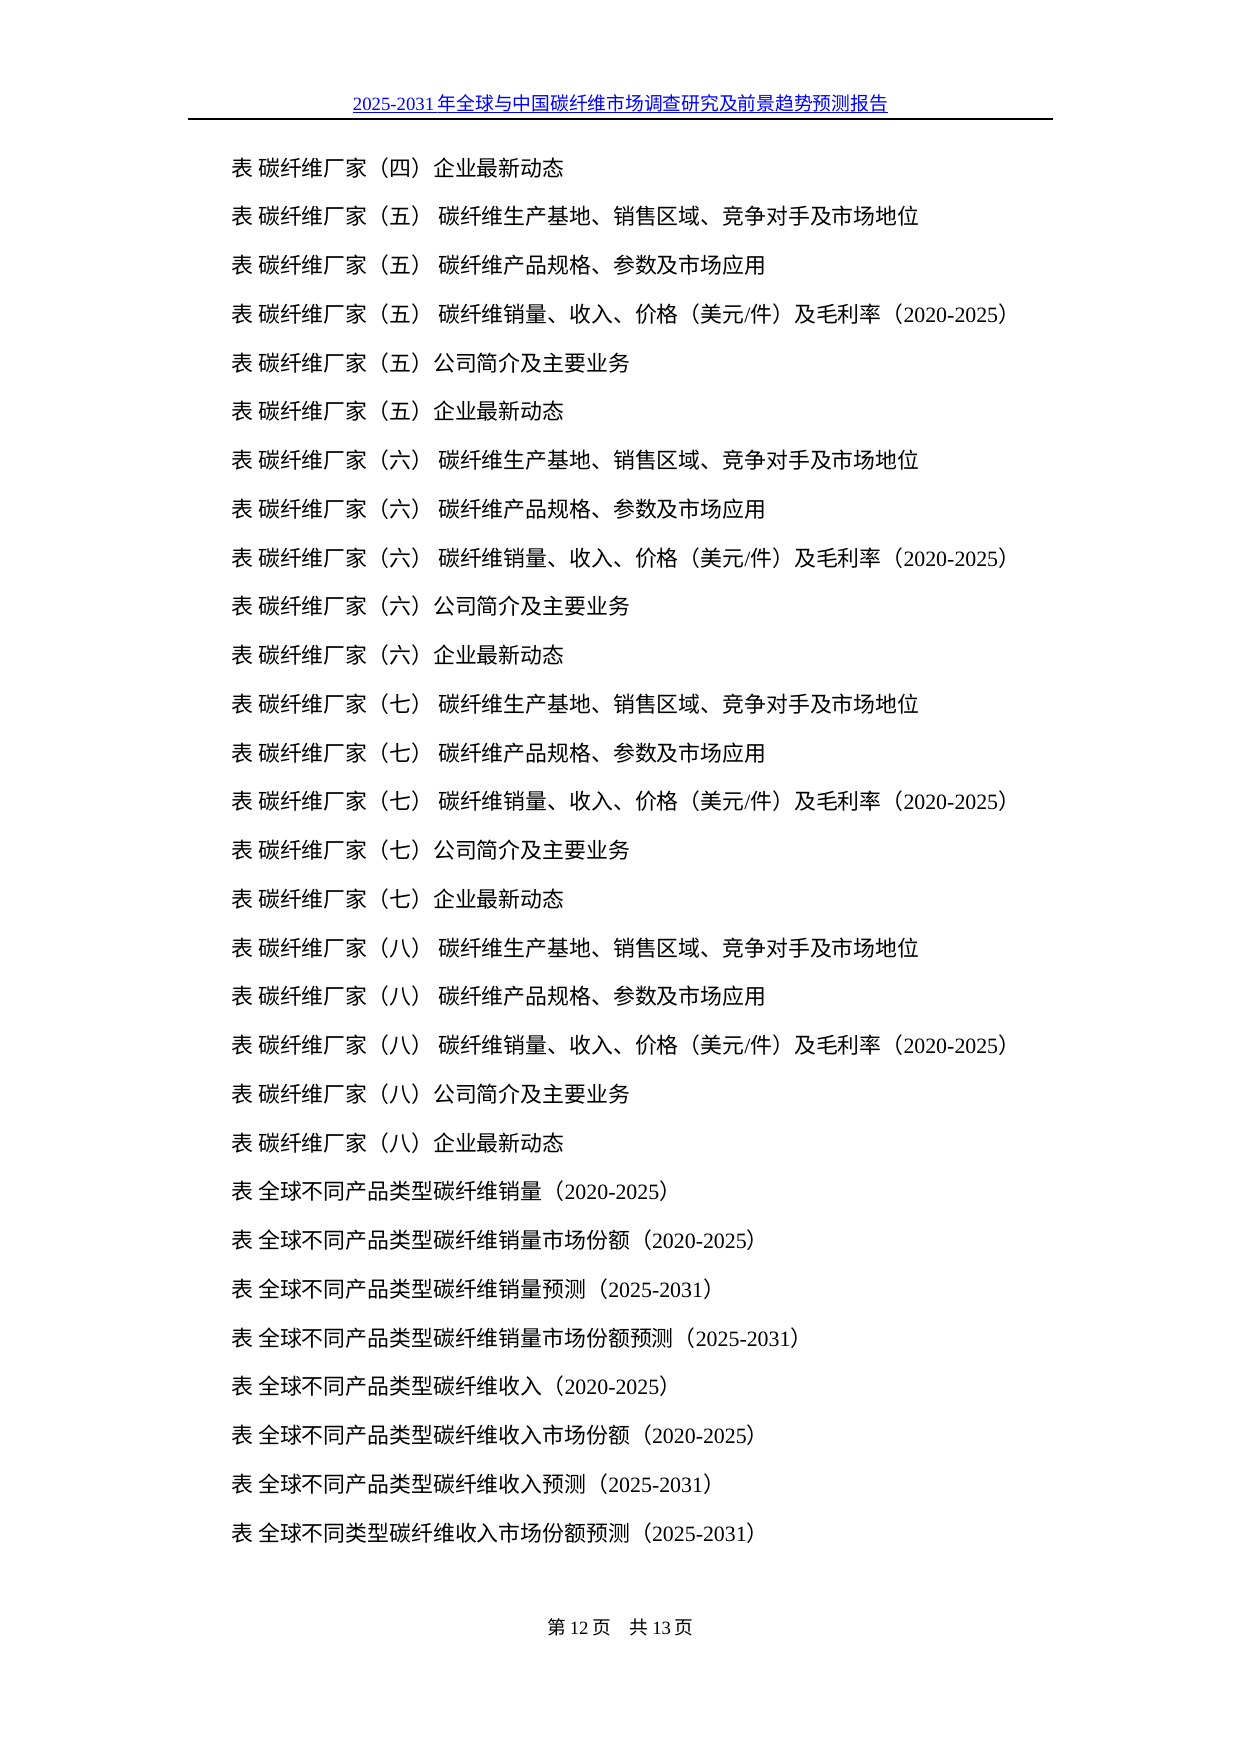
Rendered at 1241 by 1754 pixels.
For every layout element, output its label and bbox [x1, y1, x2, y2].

text [187, 150, 1053, 1548]
